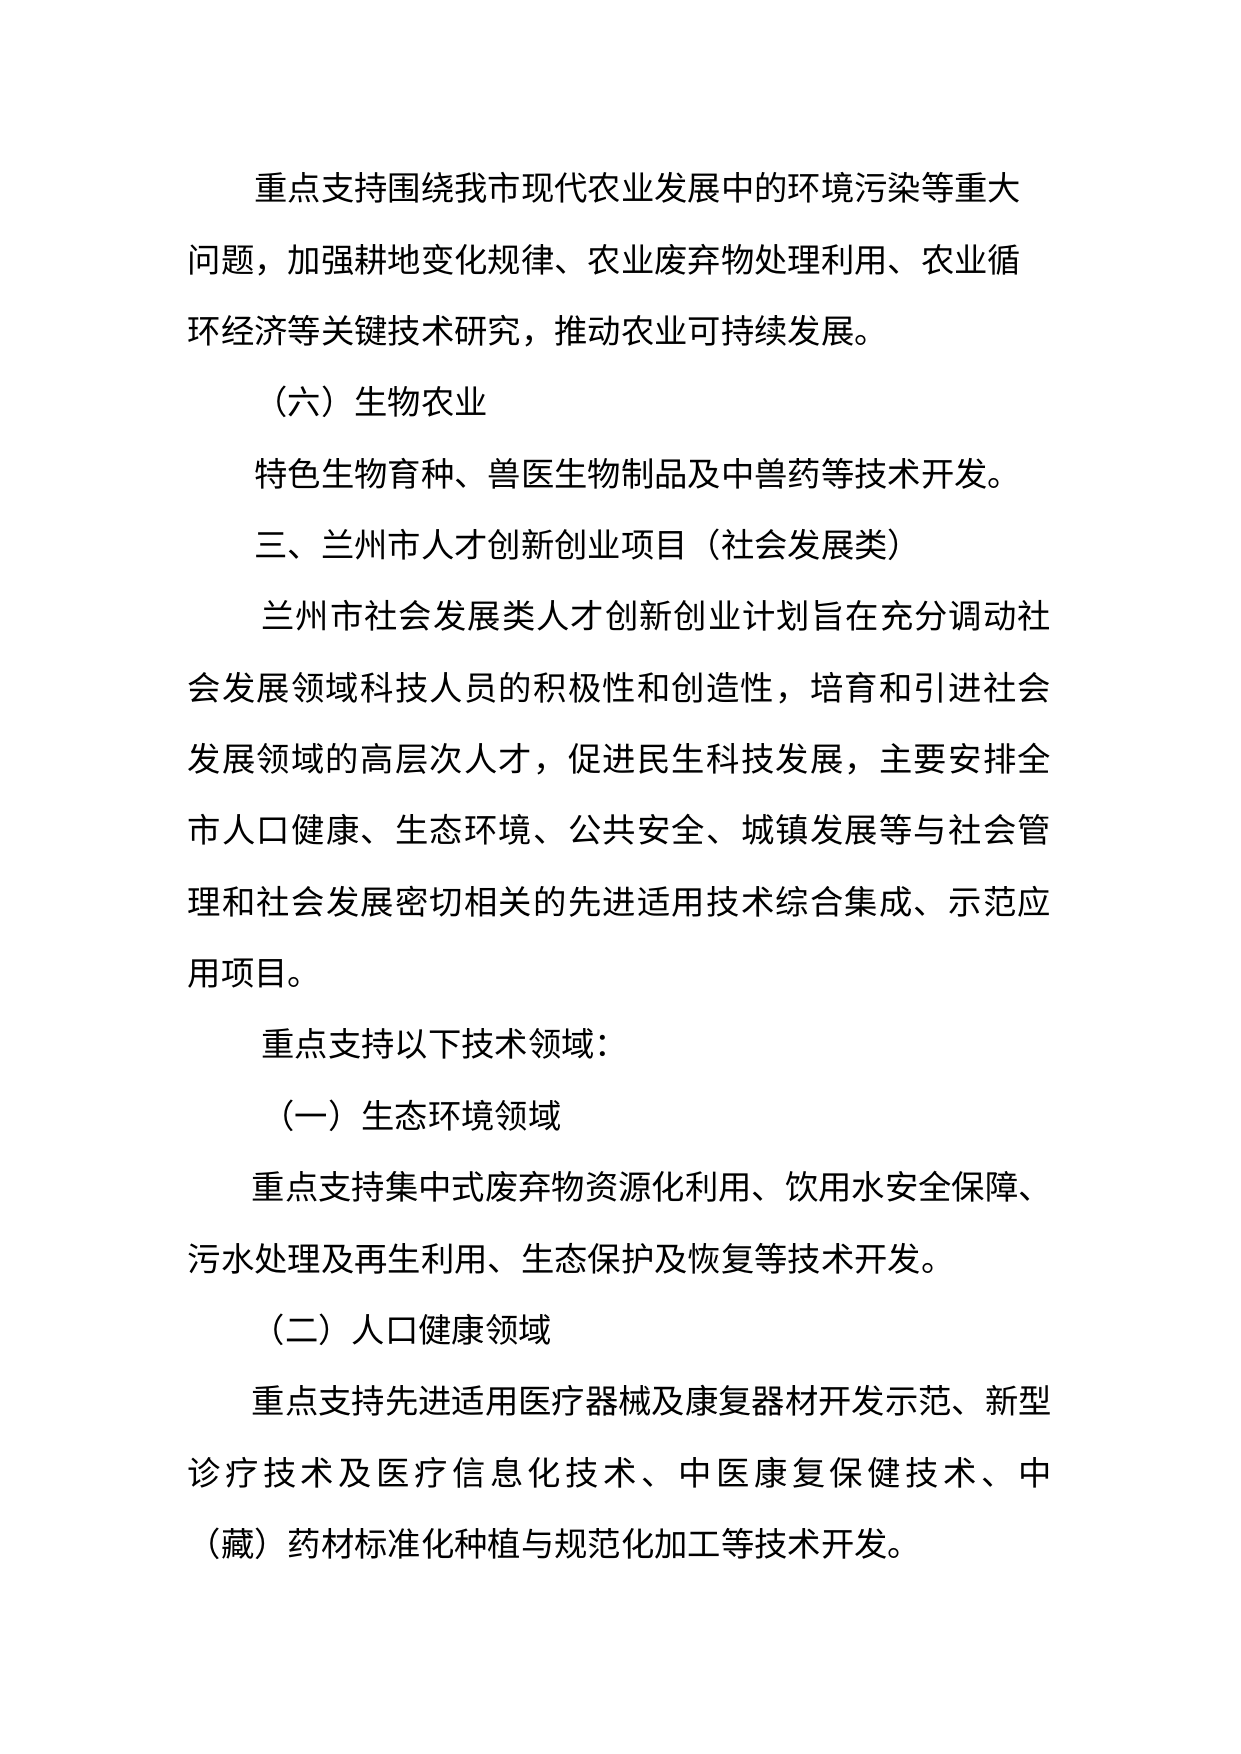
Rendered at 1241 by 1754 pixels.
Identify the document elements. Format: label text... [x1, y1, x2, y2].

text （二）人口健康领域 [187, 1304, 1053, 1352]
text （一）生态环境领域 [187, 1089, 1053, 1138]
text 重点支持围绕我市现代农业发展中的环境污染等重大问题，加强耕地变化规律、农业废弃物处理利用、农业循环经济等关键技术研究，推动农业可持续发展。 [187, 162, 1053, 353]
text 特色生物育种、兽医生物制品及中兽药等技术开发。 [187, 447, 1053, 496]
text 兰州市社会发展类人才创新创业计划旨在充分调动社会发展领域科技人员的积极性和创造性，培育和引进社会发展领域的高层次人才，促进民生科技发展，主要安排全市人口健康、生态环境、公共安全、城镇发展等与社会管理和社会发展密切相关的先进适用技术综合集成、示范应用项目。 [187, 590, 1053, 995]
text 重点支持先进适用医疗器械及康复器材开发示范、新型诊疗技术及医疗信息化技术、中医康复保健技术、中（藏）药材标准化种植与规范化加工等技术开发。 [187, 1375, 1053, 1566]
text 三、兰州市人才创新创业项目（社会发展类） [187, 519, 1053, 567]
text 重点支持集中式废弃物资源化利用、饮用水安全保障、污水处理及再生利用、生态保护及恢复等技术开发。 [187, 1161, 1053, 1281]
text （六）生物农业 [187, 376, 1053, 424]
text 重点支持以下技术领域： [187, 1018, 1053, 1066]
